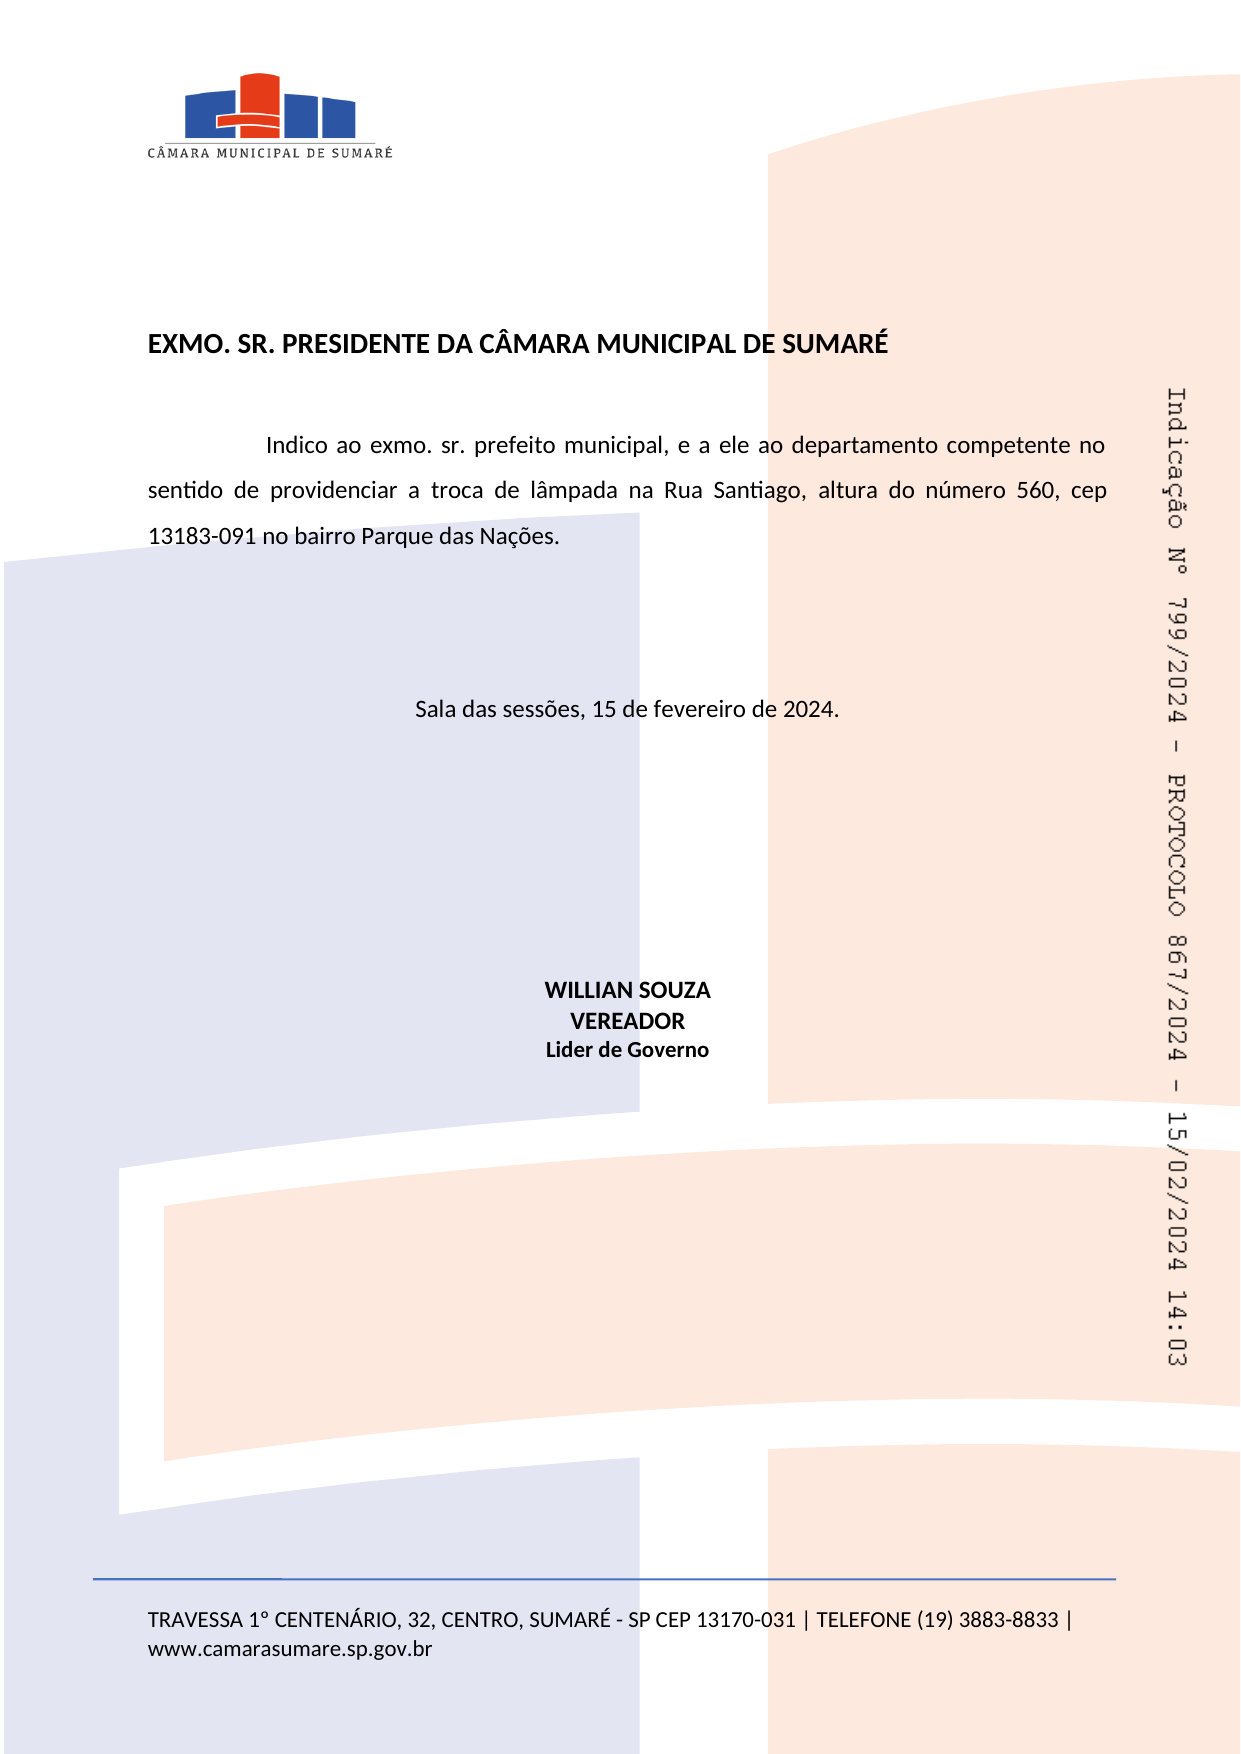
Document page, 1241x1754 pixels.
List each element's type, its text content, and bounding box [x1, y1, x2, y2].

text Sala das sessões, 15 de fevereiro de 2024. [148, 693, 1107, 724]
text Lider de Governo [148, 1036, 1107, 1064]
text WILLIAN SOUZA [148, 974, 1107, 1005]
text Indico ao exmo. sr. prefeito municipal, e a ele ao departamento competente no sentido de providenciar a troca de lâmpada na Rua Santiago, altura do número 560, cep 13183-091 no bairro Parque das Nações. [148, 429, 1107, 551]
text VEREADOR [148, 1005, 1107, 1036]
picture [1142, 381, 1205, 1373]
picture [147, 73, 394, 160]
text EXMO. SR. PRESIDENTE DA CÂMARA MUNICIPAL DE SUMARÉ [148, 325, 1107, 361]
